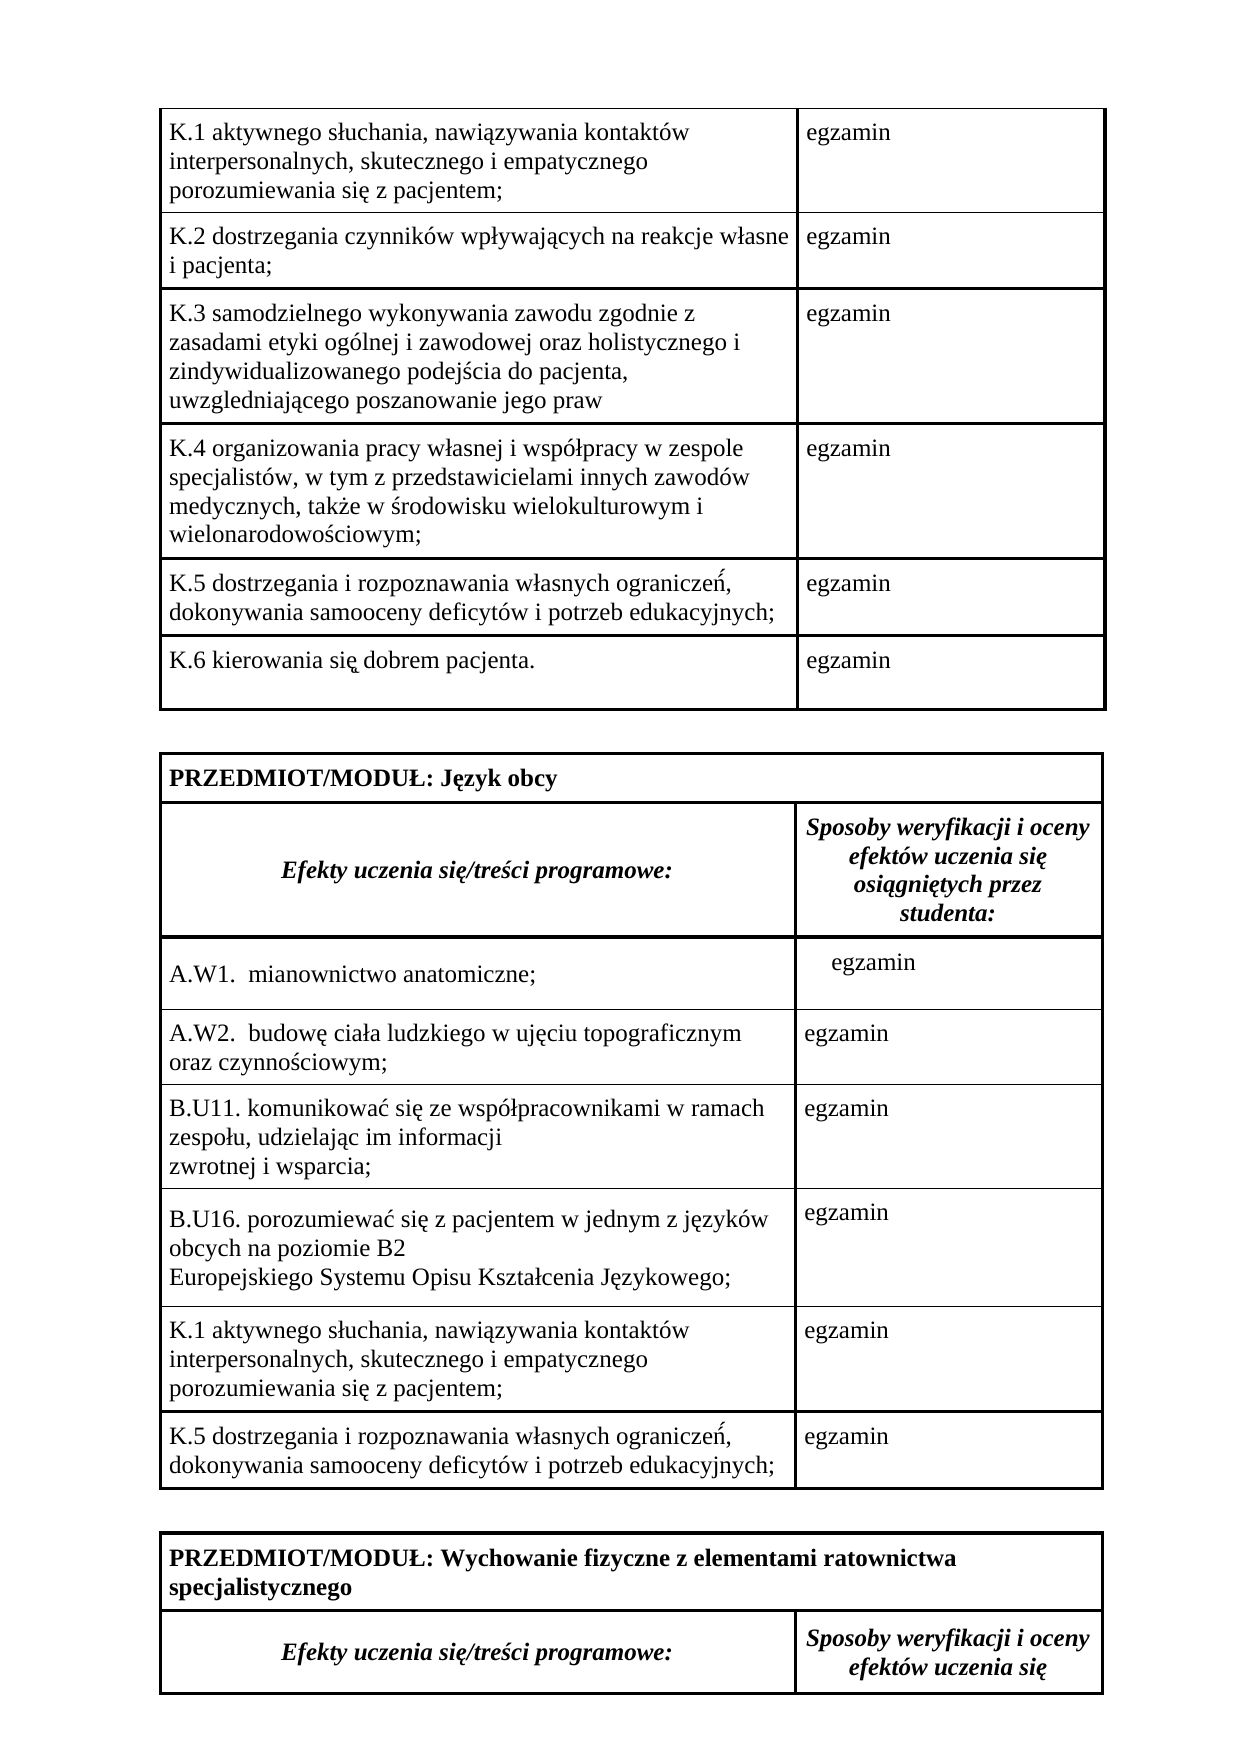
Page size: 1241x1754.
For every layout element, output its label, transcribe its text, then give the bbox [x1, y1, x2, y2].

table_cell K.6 kierowania się̨ dobrem pacjenta. [162, 637, 796, 708]
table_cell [797, 1612, 1101, 1692]
table_cell Efekty uczenia się/treści programowe: [162, 804, 794, 935]
table_cell egzamin [799, 213, 1103, 287]
table_cell egzamin [799, 290, 1103, 422]
table_cell B.U11. komunikować się ze współpracownikami w ramach zespołu, udzielając im informacji zwrotnej i wsparcia; [162, 1085, 794, 1188]
table_header PRZEDMIOT/MODUŁ: Wychowanie fizyczne z elementami ratownictwa specjalistycznego [162, 1535, 1101, 1609]
table_cell egzamin [797, 1085, 1101, 1188]
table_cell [162, 1612, 794, 1692]
table_cell egzamin [797, 1010, 1101, 1084]
table_cell A.W1. mianownictwo anatomiczne; [162, 939, 794, 1009]
table_header PRZEDMIOT/MODUŁ: Język obcy [162, 755, 1101, 801]
table_cell K.3 samodzielnego wykonywania zawodu zgodnie z zasadami etyki ogólnej i zawodowej oraz holistycznego i zindywidualizowanego podejścia do pacjenta, uwzgledniającego poszanowanie jego praw [162, 290, 796, 422]
table_cell egzamin [799, 109, 1103, 212]
table_cell K.4 organizowania pracy własnej i współpracy w zespole specjalistów, w tym z przedstawicielami innych zawodów medycznych, także w środowisku wielokulturowym i wielonarodowościowym; [162, 425, 796, 557]
table_cell K.1 aktywnego słuchania, nawiązywania kontaktów interpersonalnych, skutecznego i empatycznego porozumiewania się z pacjentem; [162, 1307, 794, 1410]
table_cell egzamin [797, 1413, 1101, 1487]
table_cell egzamin [799, 425, 1103, 557]
table_cell A.W2. budowę ciała ludzkiego w ujęciu topograficznym oraz czynnościowym; [162, 1010, 794, 1084]
table_cell Sposoby weryfikacji i oceny efektów uczenia się osiągniętych przez studenta: [797, 804, 1101, 935]
table_cell egzamin [797, 1307, 1101, 1410]
table_cell K.1 aktywnego słuchania, nawiązywania kontaktów interpersonalnych, skutecznego i empatycznego porozumiewania się z pacjentem; [162, 109, 796, 212]
table_cell B.U16. porozumiewać się z pacjentem w jednym z języków obcych na poziomie B2 Europejskiego Systemu Opisu Kształcenia Językowego; [162, 1189, 794, 1306]
table_cell K.5 dostrzegania i rozpoznawania własnych ograniczeń́, dokonywania samooceny deficytów i potrzeb edukacyjnych; [162, 1413, 794, 1487]
table_cell K.2 dostrzegania czynników wpływających na reakcje własne i pacjenta; [162, 213, 796, 287]
table_cell egzamin [799, 560, 1103, 634]
table_cell egzamin [797, 1189, 1101, 1306]
table_cell egzamin [799, 637, 1103, 708]
table_cell egzamin [797, 939, 1101, 1009]
table_cell K.5 dostrzegania i rozpoznawania własnych ograniczeń́, dokonywania samooceny deficytów i potrzeb edukacyjnych; [162, 560, 796, 634]
